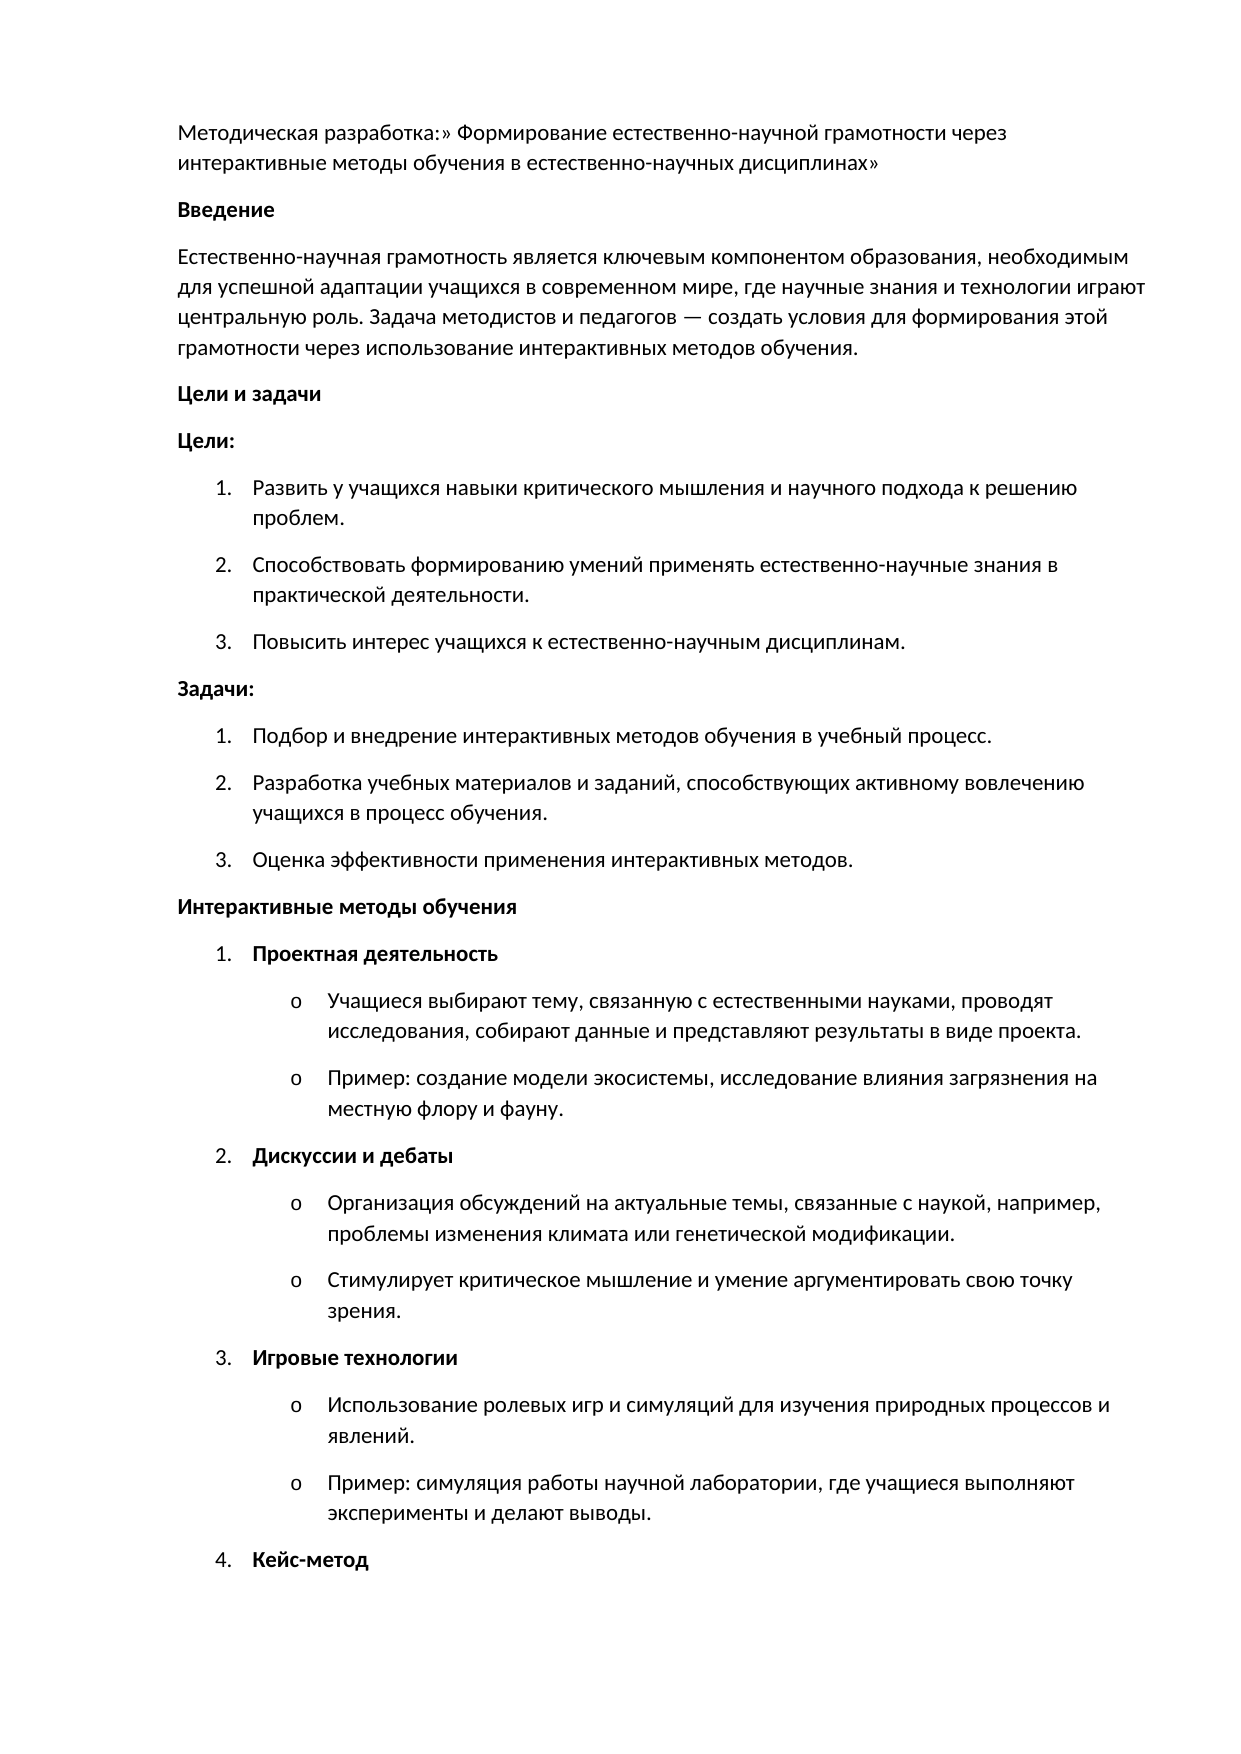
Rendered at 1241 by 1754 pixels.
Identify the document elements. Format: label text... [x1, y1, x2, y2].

list Стимулирует критическое мышление и умение аргументировать свою точку зрения. [290, 1266, 1152, 1324]
list Пример: создание модели экосистемы, исследование влияния загрязнения на местную флору и фауну. [290, 1063, 1152, 1122]
list Проектная деятельность [215, 939, 1152, 967]
text Задачи: [177, 674, 1152, 702]
list Оценка эффективности применения интерактивных методов. [215, 845, 1152, 873]
list Организация обсуждений на актуальные темы, связанные с наукой, например, проблемы изменения климата или генетической модификации. [290, 1188, 1152, 1247]
text Цели: [177, 426, 1152, 454]
list Развить у учащихся навыки критического мышления и научного подхода к решению проблем. [215, 473, 1152, 532]
list Способствовать формированию умений применять естественно-научные знания в практической деятельности. [215, 550, 1152, 609]
text Естественно-научная грамотность является ключевым компонентом образования, необходимым для успешной адаптации учащихся в современном мире, где научные знания и технологии играют центральную роль. Задача методистов и педагогов — создать условия для формирования этой грамотности через использование интерактивных методов обучения. [177, 242, 1152, 361]
list Пример: симуляция работы научной лаборатории, где учащиеся выполняют эксперименты и делают выводы. [290, 1468, 1152, 1526]
list Дискуссии и дебаты [215, 1141, 1152, 1169]
list Разработка учебных материалов и заданий, способствующих активному вовлечению учащихся в процесс обучения. [215, 768, 1152, 826]
list Учащиеся выбирают тему, связанную с естественными науками, проводят исследования, собирают данные и представляют результаты в виде проекта. [290, 986, 1152, 1044]
list Игровые технологии [215, 1343, 1152, 1371]
list Кейс-метод [215, 1545, 1152, 1573]
list Подбор и внедрение интерактивных методов обучения в учебный процесс. [215, 721, 1152, 749]
text Цели и задачи [177, 379, 1152, 408]
list Использование ролевых игр и симуляций для изучения природных процессов и явлений. [290, 1390, 1152, 1449]
text Введение [177, 195, 1152, 223]
list Повысить интерес учащихся к естественно-научным дисциплинам. [215, 627, 1152, 656]
text Методическая разработка:» Формирование естественно-научной грамотности через интерактивные методы обучения в естественно-научных дисциплинах» [177, 118, 1152, 176]
text Интерактивные методы обучения [177, 892, 1152, 920]
